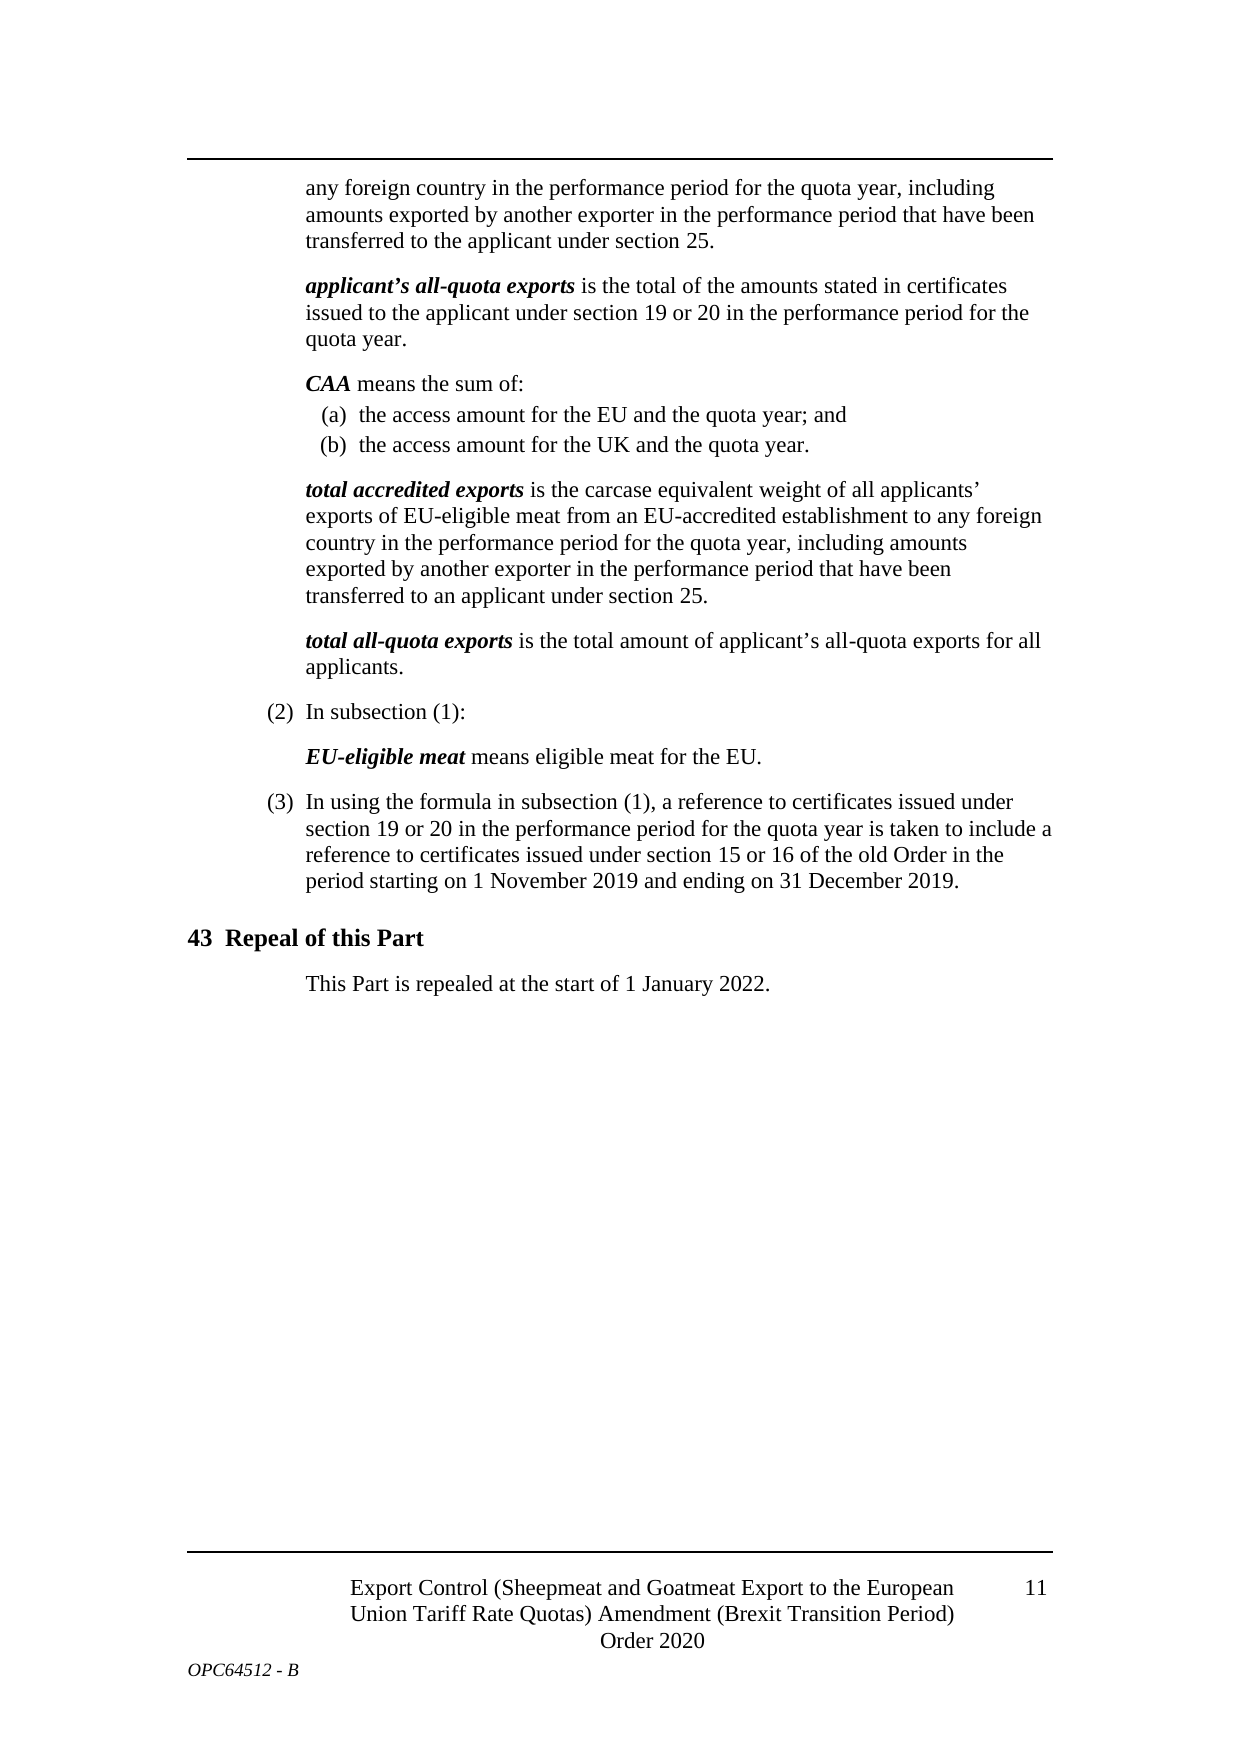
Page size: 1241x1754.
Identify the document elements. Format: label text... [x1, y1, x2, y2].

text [305, 174, 1053, 253]
text total all-quota exports is the total amount of applicant’s all-quota exports for all applicants. [305, 627, 1053, 679]
text (b) the access amount for the UK and the quota year. [187, 431, 1053, 457]
text (a) the access amount for the EU and the quota year; and [187, 401, 1053, 427]
text CAA means the sum of: [305, 370, 1053, 396]
text total accredited exports is the carcase equivalent weight of all applicants’ exports of EU-eligible meat from an EU-accredited establishment to any foreign country in the performance period for the quota year, including amounts exported by another exporter in the performance period that have been transferred to an applicant under section 25. [305, 476, 1053, 608]
text This Part is repealed at the start of 1 January 2022. [187, 971, 1053, 997]
text EU-eligible meat means eligible meat for the EU. [305, 743, 1053, 770]
text (3) In using the formula in subsection (1), a reference to certificates issued under section 19 or 20 in the performance period for the quota year is taken to include a reference to certificates issued under section 15 or 16 of the old Order in the period starting on 1 November 2019 and ending on 31 December 2019. [187, 788, 1053, 894]
text 43 Repeal of this Part [187, 923, 1053, 952]
text applicant’s all-quota exports is the total of the amounts stated in certificates issued to the applicant under section 19 or 20 in the performance period for the quota year. [305, 272, 1053, 351]
text (2) In subsection (1): [187, 698, 1053, 724]
